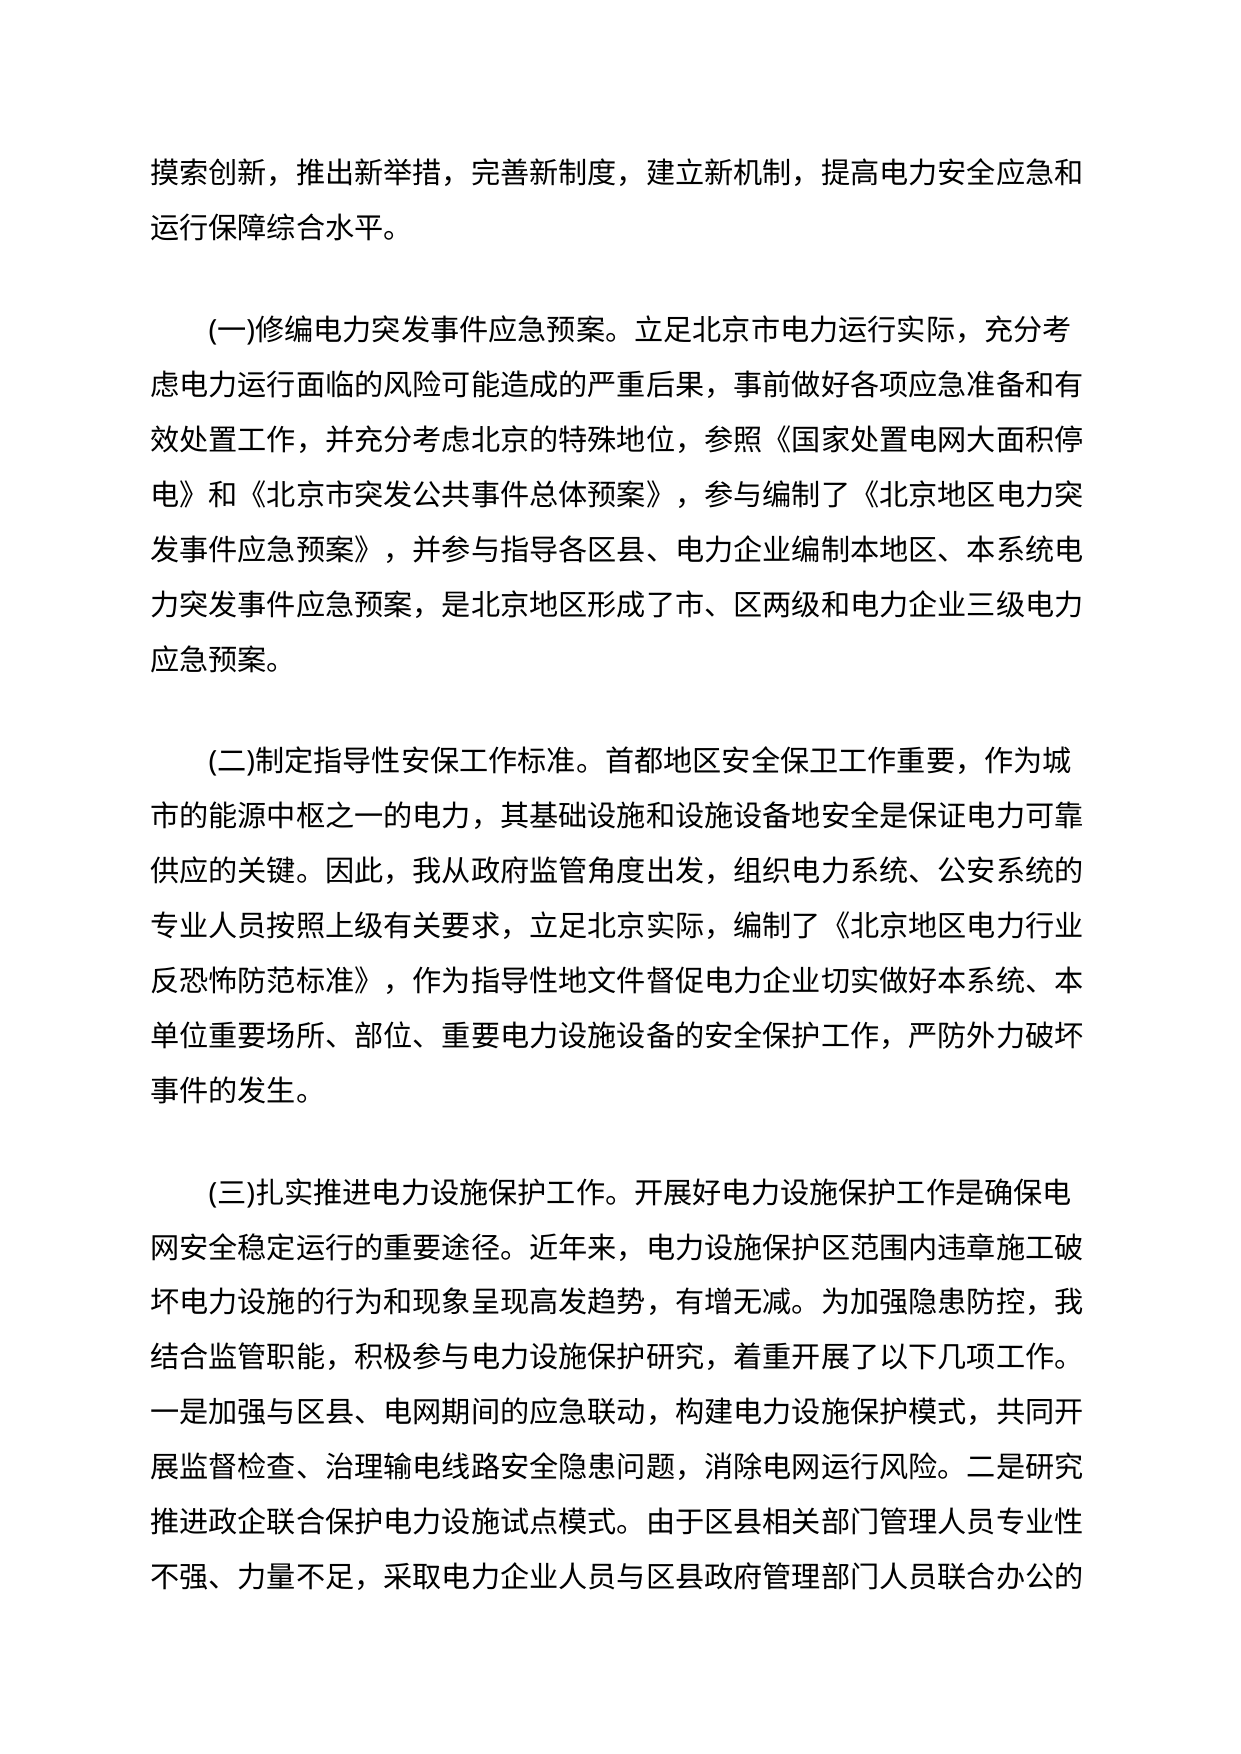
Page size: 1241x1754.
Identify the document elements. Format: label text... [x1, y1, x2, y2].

text (二)制定指导性安保工作标准。首都地区安全保卫工作重要，作为城市的能源中枢之一的电力，其基础设施和设施设备地安全是保证电力可靠供应的关键。因此，我从政府监管角度出发，组织电力系统、公安系统的专业人员按照上级有关要求，立足北京实际，编制了《北京地区电力行业反恐怖防范标准》，作为指导性地文件督促电力企业切实做好本系统、本单位重要场所、部位、重要电力设施设备的安全保护工作，严防外力破坏事件的发生。 [150, 738, 1090, 1110]
text (一)修编电力突发事件应急预案。立足北京市电力运行实际，充分考虑电力运行面临的风险可能造成的严重后果，事前做好各项应急准备和有效处置工作，并充分考虑北京的特殊地位，参照《国家处置电网大面积停电》和《北京市突发公共事件总体预案》，参与编制了《北京地区电力突发事件应急预案》，并参与指导各区县、电力企业编制本地区、本系统电力突发事件应急预案，是北京地区形成了市、区两级和电力企业三级电力应急预案。 [150, 307, 1090, 678]
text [150, 1169, 1090, 1596]
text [150, 150, 1090, 247]
